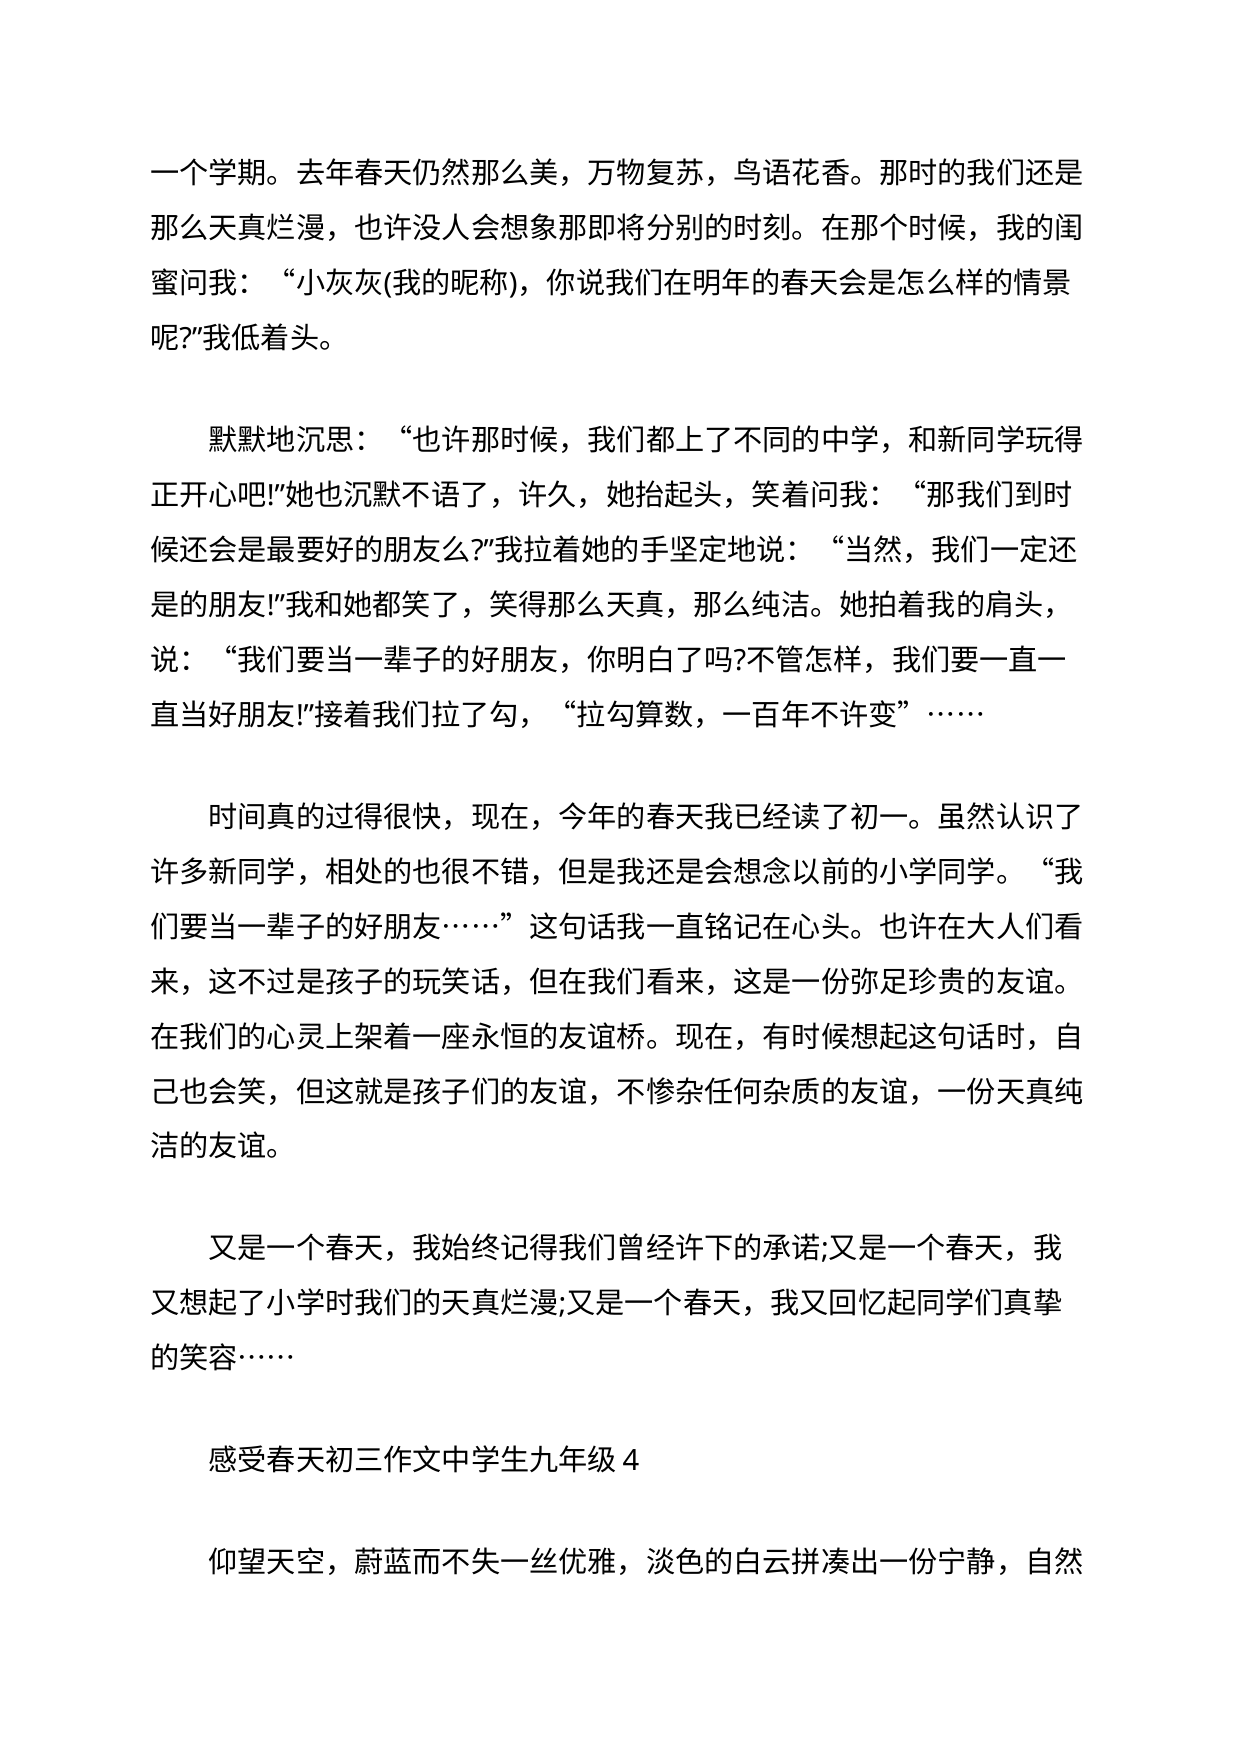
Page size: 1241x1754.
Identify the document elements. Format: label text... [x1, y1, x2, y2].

text 时间真的过得很快，现在，今年的春天我已经读了初一。虽然认识了许多新同学，相处的也很不错，但是我还是会想念以前的小学同学。“我们要当一辈子的好朋友……”这句话我一直铭记在心头。也许在大人们看来，这不过是孩子的玩笑话，但在我们看来，这是一份弥足珍贵的友谊。在我们的心灵上架着一座永恒的友谊桥。现在，有时候想起这句话时，自己也会笑，但这就是孩子们的友谊，不惨杂任何杂质的友谊，一份天真纯洁的友谊。 [150, 794, 1090, 1165]
text 又是一个春天，我始终记得我们曾经许下的承诺;又是一个春天，我又想起了小学时我们的天真烂漫;又是一个春天，我又回忆起同学们真挚的笑容…… [150, 1225, 1090, 1377]
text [150, 150, 1090, 357]
text 默默地沉思：“也许那时候，我们都上了不同的中学，和新同学玩得正开心吧!”她也沉默不语了，许久，她抬起头，笑着问我：“那我们到时候还会是最要好的朋友么?”我拉着她的手坚定地说：“当然，我们一定还是的朋友!”我和她都笑了，笑得那么天真，那么纯洁。她拍着我的肩头，说：“我们要当一辈子的好朋友，你明白了吗?不管怎样，我们要一直一直当好朋友!”接着我们拉了勾，“拉勾算数，一百年不许变”…… [150, 417, 1090, 734]
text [150, 1538, 1090, 1581]
text 感受春天初三作文中学生九年级4 [150, 1437, 1090, 1479]
